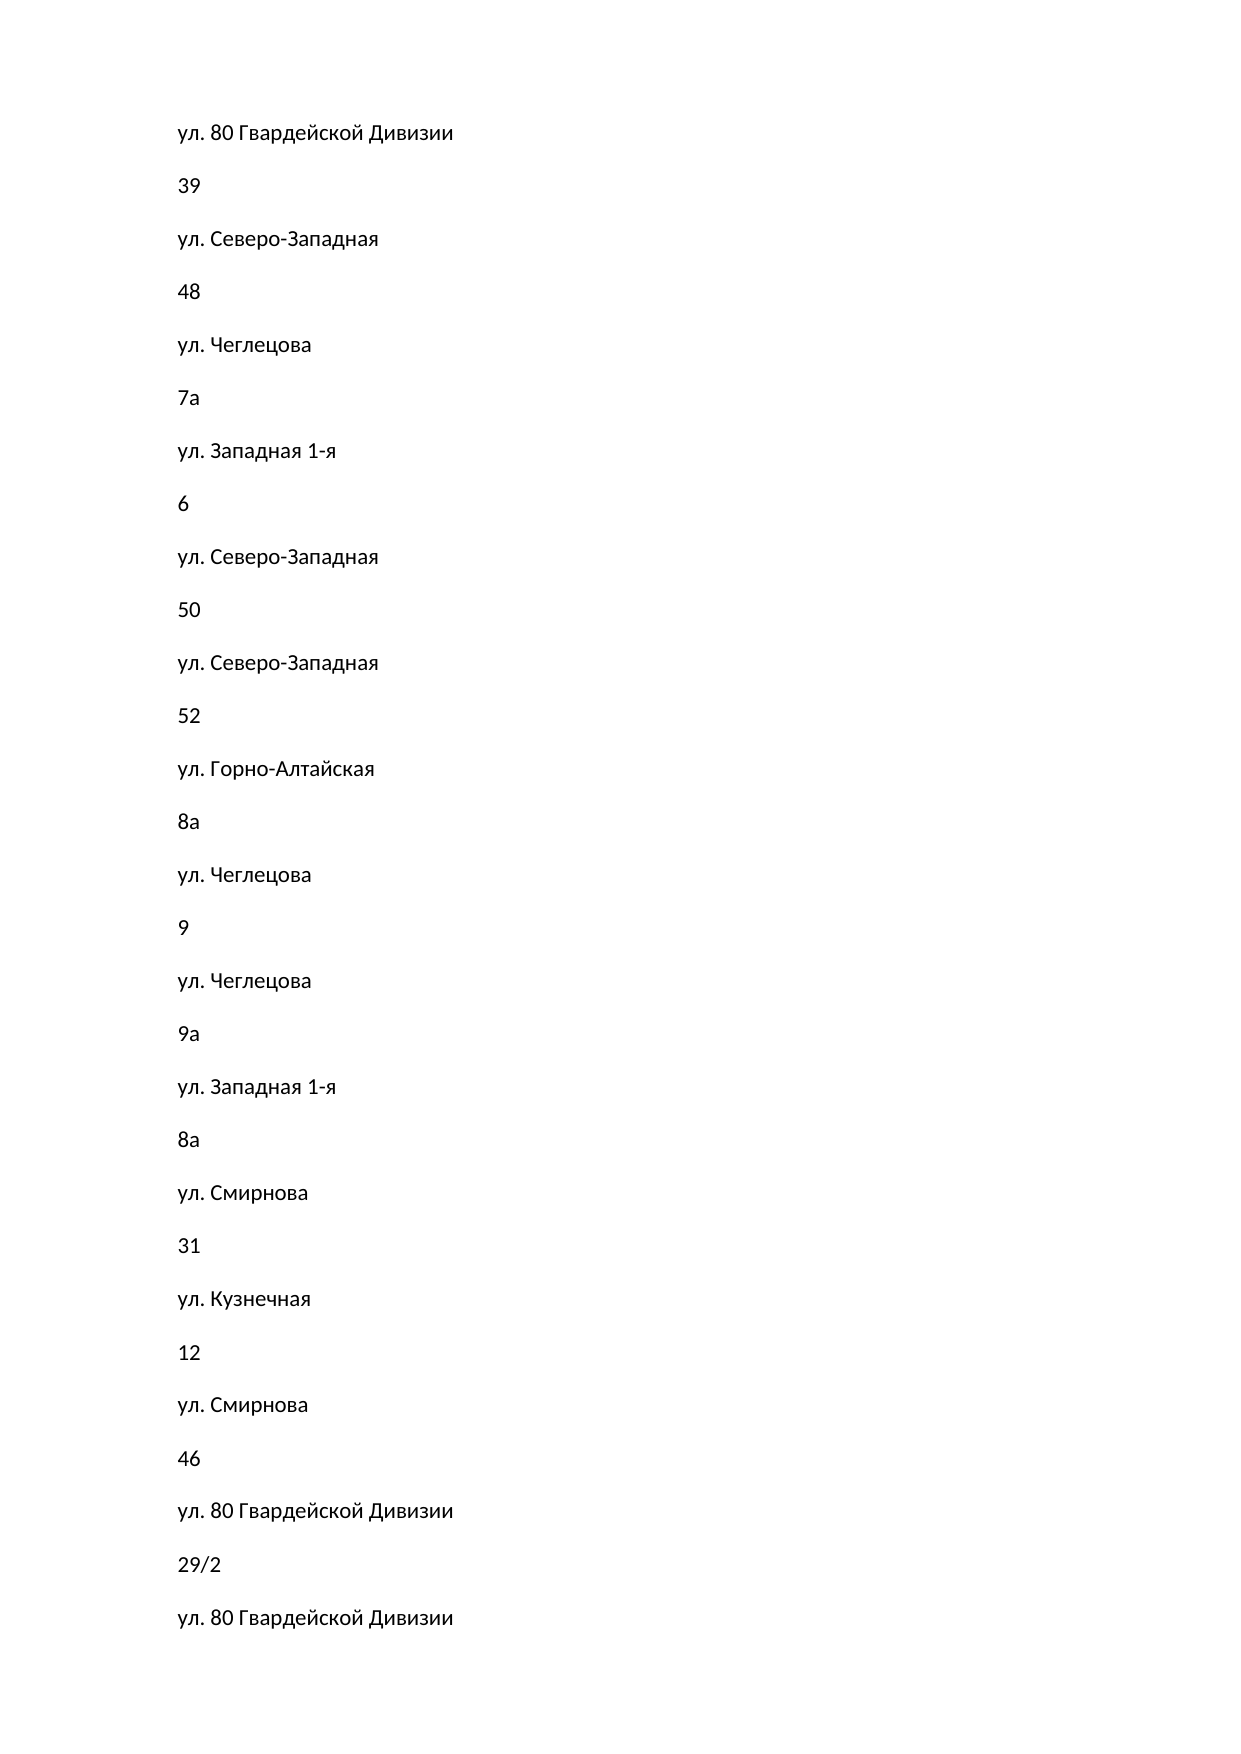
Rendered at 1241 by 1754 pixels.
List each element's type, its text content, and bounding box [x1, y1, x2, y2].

text 9 [177, 913, 1152, 941]
text ул. Чеглецова [177, 966, 1152, 994]
text 48 [177, 277, 1152, 305]
text ул. Западная 1-я [177, 436, 1152, 464]
text 52 [177, 701, 1152, 729]
text ул. Западная 1-я [177, 1072, 1152, 1101]
text ул. 80 Гвардейской Дивизии [177, 1603, 1152, 1631]
text ул. 80 Гвардейской Дивизии [177, 1497, 1152, 1525]
text 29/2 [177, 1550, 1152, 1578]
text ул. Чеглецова [177, 860, 1152, 888]
text ул. Смирнова [177, 1178, 1152, 1207]
text 39 [177, 171, 1152, 199]
text 8а [177, 1126, 1152, 1153]
text ул. Кузнечная [177, 1284, 1152, 1313]
text 8а [177, 807, 1152, 835]
text ул. Северо-Западная [177, 224, 1152, 252]
text ул. Северо-Западная [177, 542, 1152, 570]
text ул. Северо-Западная [177, 648, 1152, 676]
text 46 [177, 1444, 1152, 1472]
text ул. Чеглецова [177, 330, 1152, 358]
text 12 [177, 1338, 1152, 1366]
text 9а [177, 1019, 1152, 1047]
text 31 [177, 1232, 1152, 1259]
text 50 [177, 595, 1152, 623]
text 7а [177, 383, 1152, 411]
text ул. 80 Гвардейской Дивизии [177, 118, 1152, 146]
text ул. Смирнова [177, 1391, 1152, 1419]
text 6 [177, 489, 1152, 517]
text ул. Горно-Алтайская [177, 754, 1152, 782]
